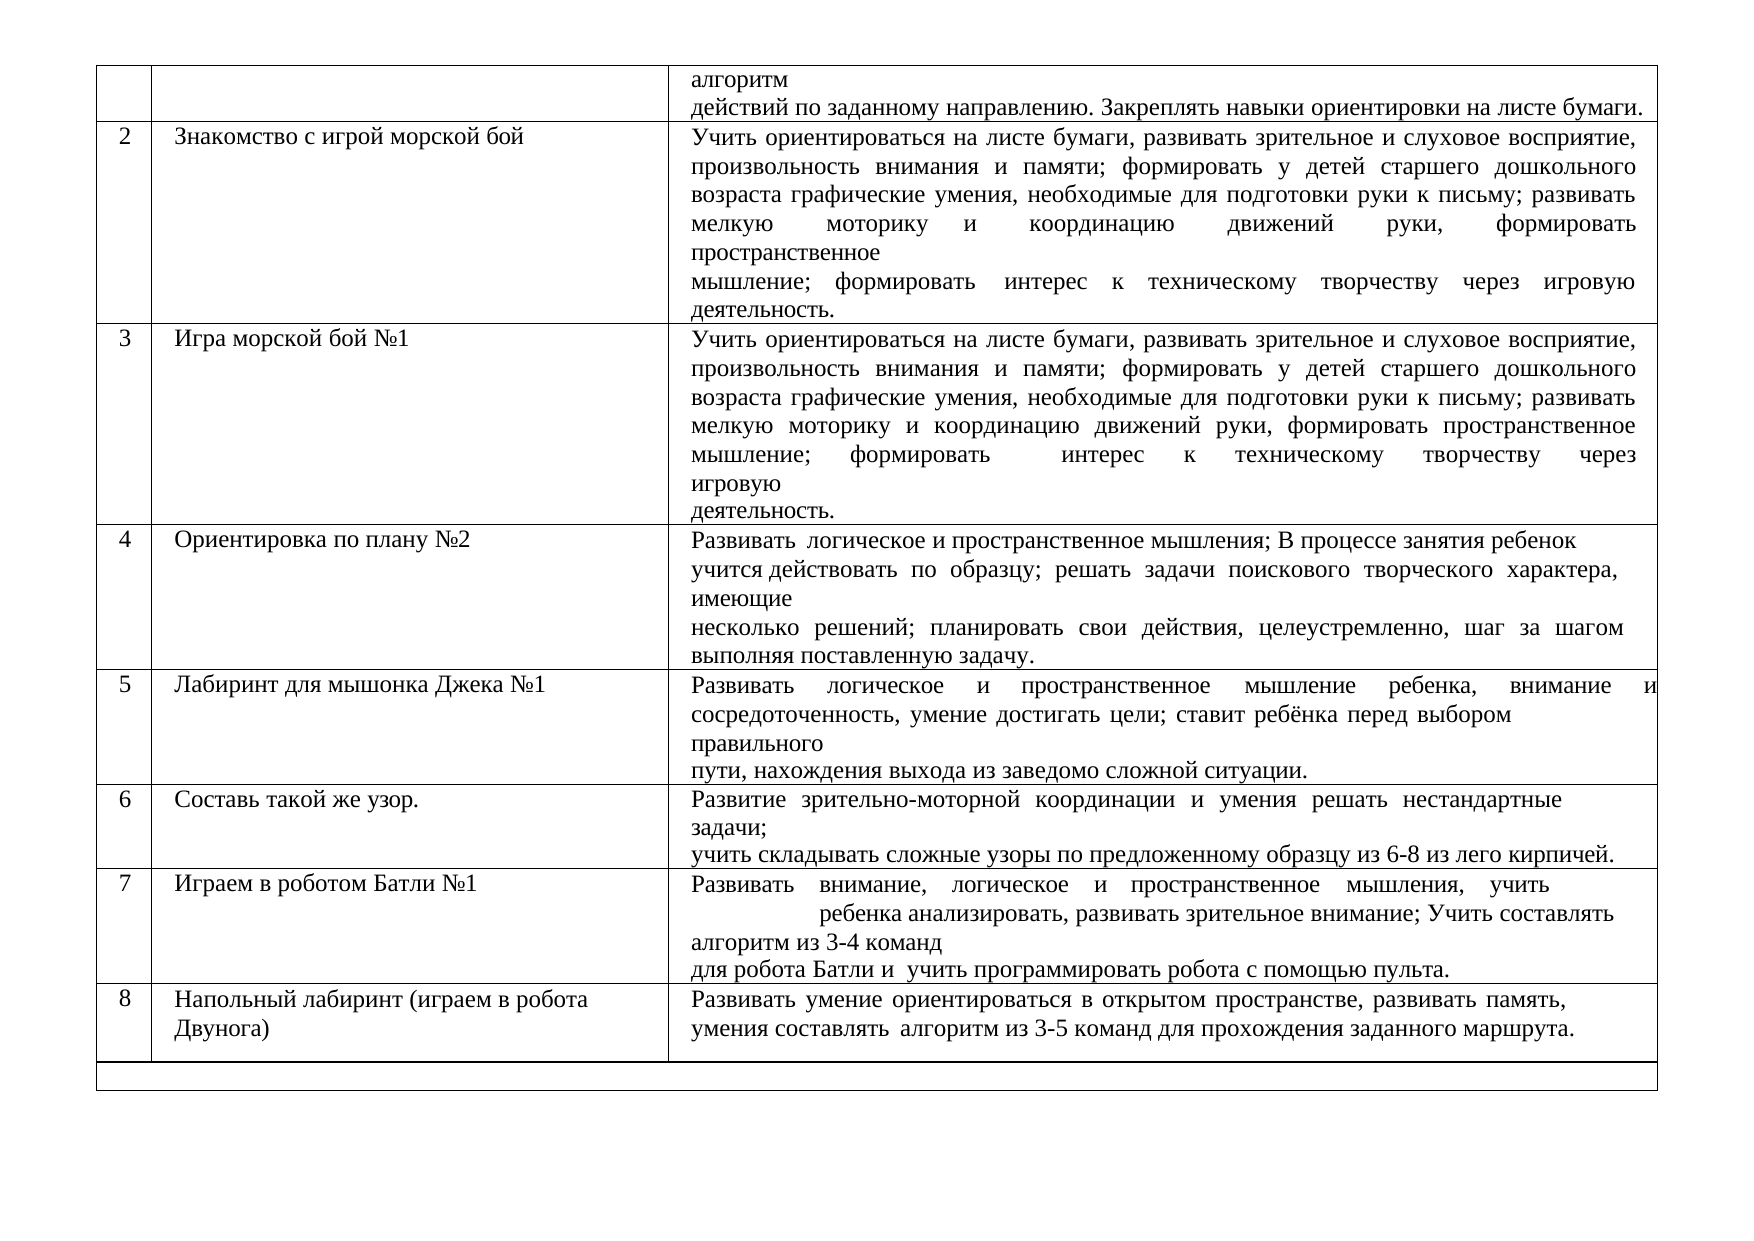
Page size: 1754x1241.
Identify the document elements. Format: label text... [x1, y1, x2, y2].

table_cell Составь такой же узор. [152, 785, 668, 868]
table_cell Учить ориентироваться на листе бумаги, развивать зрительное и слуховое восприятие, произвольность внимания и памяти; формировать у детей старшего дошкольного возраста графические умения, необходимые для подготовки руки к письму; развивать мелкую моторику и координацию движений руки, формировать пространственное мышление; формировать интерес к техническому творчеству через игровую деятельность. [669, 122, 1657, 323]
table_header [152, 66, 668, 121]
table_cell Развивать логическое и пространственное мышление ребенка, внимание и сосредоточенность, умение достигать цели; ставит ребёнка перед выбором правильного пути, нахождения выхода из заведомо сложной ситуации. [669, 670, 1657, 784]
table_cell Игра морской бой №1 [152, 324, 668, 524]
table_cell Лабиринт для мышонка Джека №1 [152, 670, 668, 784]
table_cell 4 [97, 525, 151, 669]
table_cell Напольный лабиринт (играем в робота Двунога) [152, 984, 668, 1061]
table_cell 7 [97, 869, 151, 983]
table_cell Играем в роботом Батли №1 [152, 869, 668, 983]
table_cell 6 [97, 785, 151, 868]
table_cell Развивать логическое и пространственное мышления; В процессе занятия ребенок учится действовать по образцу; решать задачи поискового творческого характера, имеющие несколько решений; планировать свои действия, целеустремленно, шаг за шагом выполняя поставленную задачу. [669, 525, 1657, 669]
table_cell 3 [97, 324, 151, 524]
table_cell 2 [97, 122, 151, 323]
table_cell Развивать умение ориентироваться в открытом пространстве, развивать память, умения составлять алгоритм из 3-5 команд для прохождения заданного маршрута. [669, 984, 1657, 1061]
table_cell [97, 1063, 1657, 1090]
table_cell 8 [97, 984, 151, 1061]
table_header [669, 66, 1657, 121]
table_cell Знакомство с игрой морской бой [152, 122, 668, 323]
table_cell 5 [97, 670, 151, 784]
table_cell Ориентировка по плану №2 [152, 525, 668, 669]
table_header [97, 66, 151, 121]
table_cell Развитие зрительно-моторной координации и умения решать нестандартные задачи; учить складывать сложные узоры по предложенному образцу из 6-8 из лего кирпичей. [669, 785, 1657, 868]
table_cell Учить ориентироваться на листе бумаги, развивать зрительное и слуховое восприятие, произвольность внимания и памяти; формировать у детей старшего дошкольного возраста графические умения, необходимые для подготовки руки к письму; развивать мелкую моторику и координацию движений руки, формировать пространственное мышление; формировать интерес к техническому творчеству через игровую деятельность. [669, 324, 1657, 524]
table_cell Развивать внимание, логическое и пространственное мышления, учить ребенка анализировать, развивать зрительное внимание; Учить составлять алгоритм из 3-4 команд для робота Батли и учить программировать робота с помощью пульта. [669, 869, 1657, 983]
